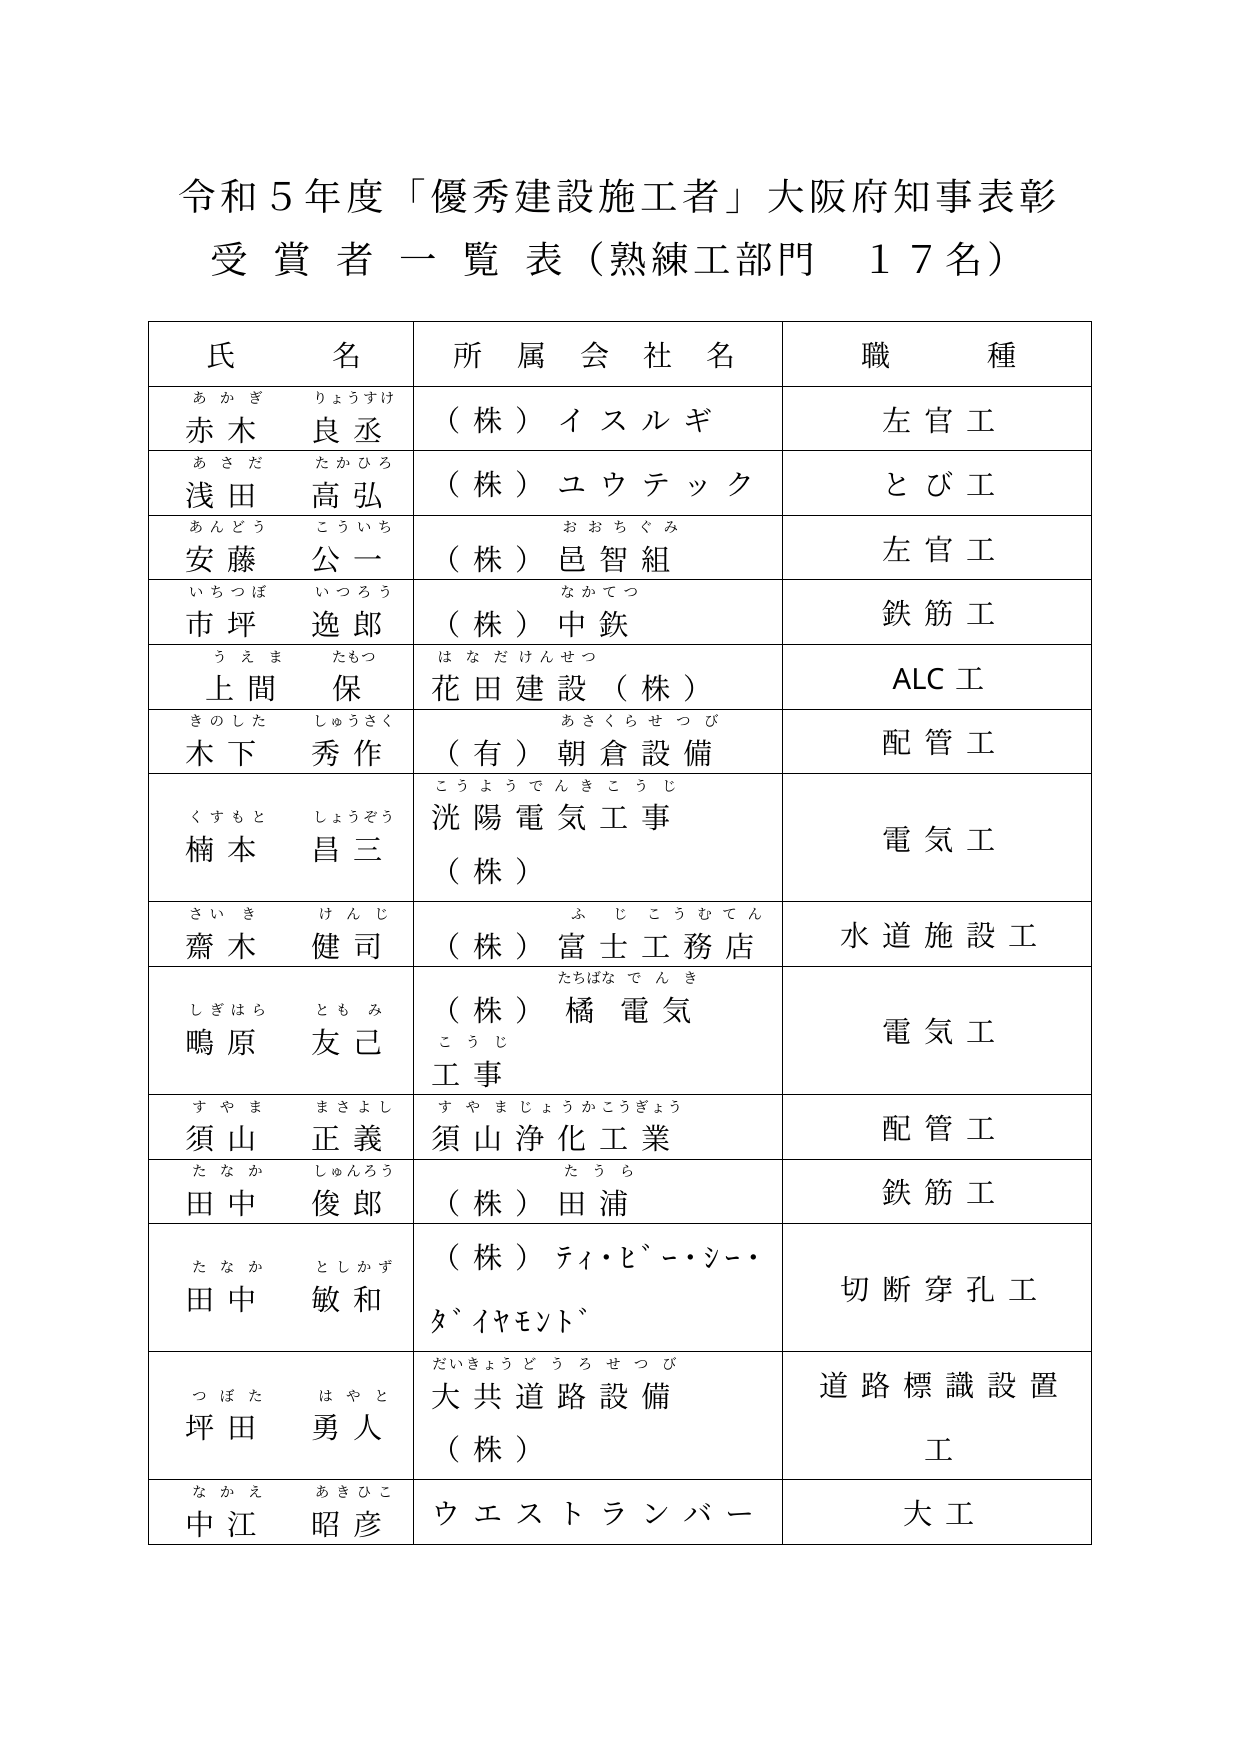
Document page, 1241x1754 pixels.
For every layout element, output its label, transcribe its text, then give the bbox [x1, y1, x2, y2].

table_cell [149, 645, 413, 708]
table_cell （有） [414, 710, 782, 773]
table_cell （株） [414, 1352, 782, 1479]
table_cell （株）ユウテック [414, 451, 782, 515]
table_cell [149, 1224, 413, 1351]
table_header 氏 名 [149, 322, 413, 386]
table_header 所 属 会 社 名 [414, 322, 782, 386]
table_cell [149, 967, 413, 1094]
table_cell 左官工 [783, 516, 1091, 579]
table_cell （株） [414, 1160, 782, 1223]
table_cell 水道施設工 [783, 902, 1091, 966]
table_cell （株） [414, 580, 782, 644]
table_cell （株） [414, 967, 782, 1094]
table_cell 切断穿孔工 [783, 1224, 1091, 1351]
table_cell ALC工 [783, 645, 1091, 708]
table_cell [149, 1352, 413, 1479]
table_cell （株）イスルギ [414, 387, 782, 450]
table_cell [149, 1095, 413, 1158]
table_cell 道路標識設置工 [783, 1352, 1091, 1479]
table_cell （株） [414, 645, 782, 708]
table_cell [149, 1160, 413, 1223]
table_cell 左官工 [783, 387, 1091, 450]
table_cell 電気工 [783, 774, 1091, 901]
table_cell ウエストランバー（株） [414, 1480, 782, 1544]
text 令和５年度「優秀建設施工者」大阪府知事表彰 [157, 162, 1083, 226]
table_cell とび工 [783, 451, 1091, 515]
table_cell 大工 [783, 1480, 1091, 1544]
table_cell （株） [414, 774, 782, 901]
table_cell [149, 710, 413, 773]
table_header 職 種 [783, 322, 1091, 386]
table_cell [149, 516, 413, 579]
text 受 賞 者 一 覧 表（熟練工部門 １７名） [157, 226, 1083, 289]
table_cell [414, 1095, 782, 1158]
table_cell （株）ﾃｨ･ﾋﾞｰ･ｼｰ･ﾀﾞｲﾔﾓﾝﾄﾞ [414, 1224, 782, 1351]
table_cell [149, 580, 413, 644]
table_cell 配管工 [783, 1095, 1091, 1158]
table_cell [149, 387, 413, 450]
table_cell 電気工 [783, 967, 1091, 1094]
table_cell [149, 1480, 413, 1544]
table_cell （株） [414, 902, 782, 966]
table_cell [149, 902, 413, 966]
table_cell 配管工 [783, 710, 1091, 773]
table_cell [149, 451, 413, 515]
table_cell 鉄筋工 [783, 580, 1091, 644]
table_cell [149, 774, 413, 901]
table_cell （株） [414, 516, 782, 579]
table_cell 鉄筋工 [783, 1160, 1091, 1223]
